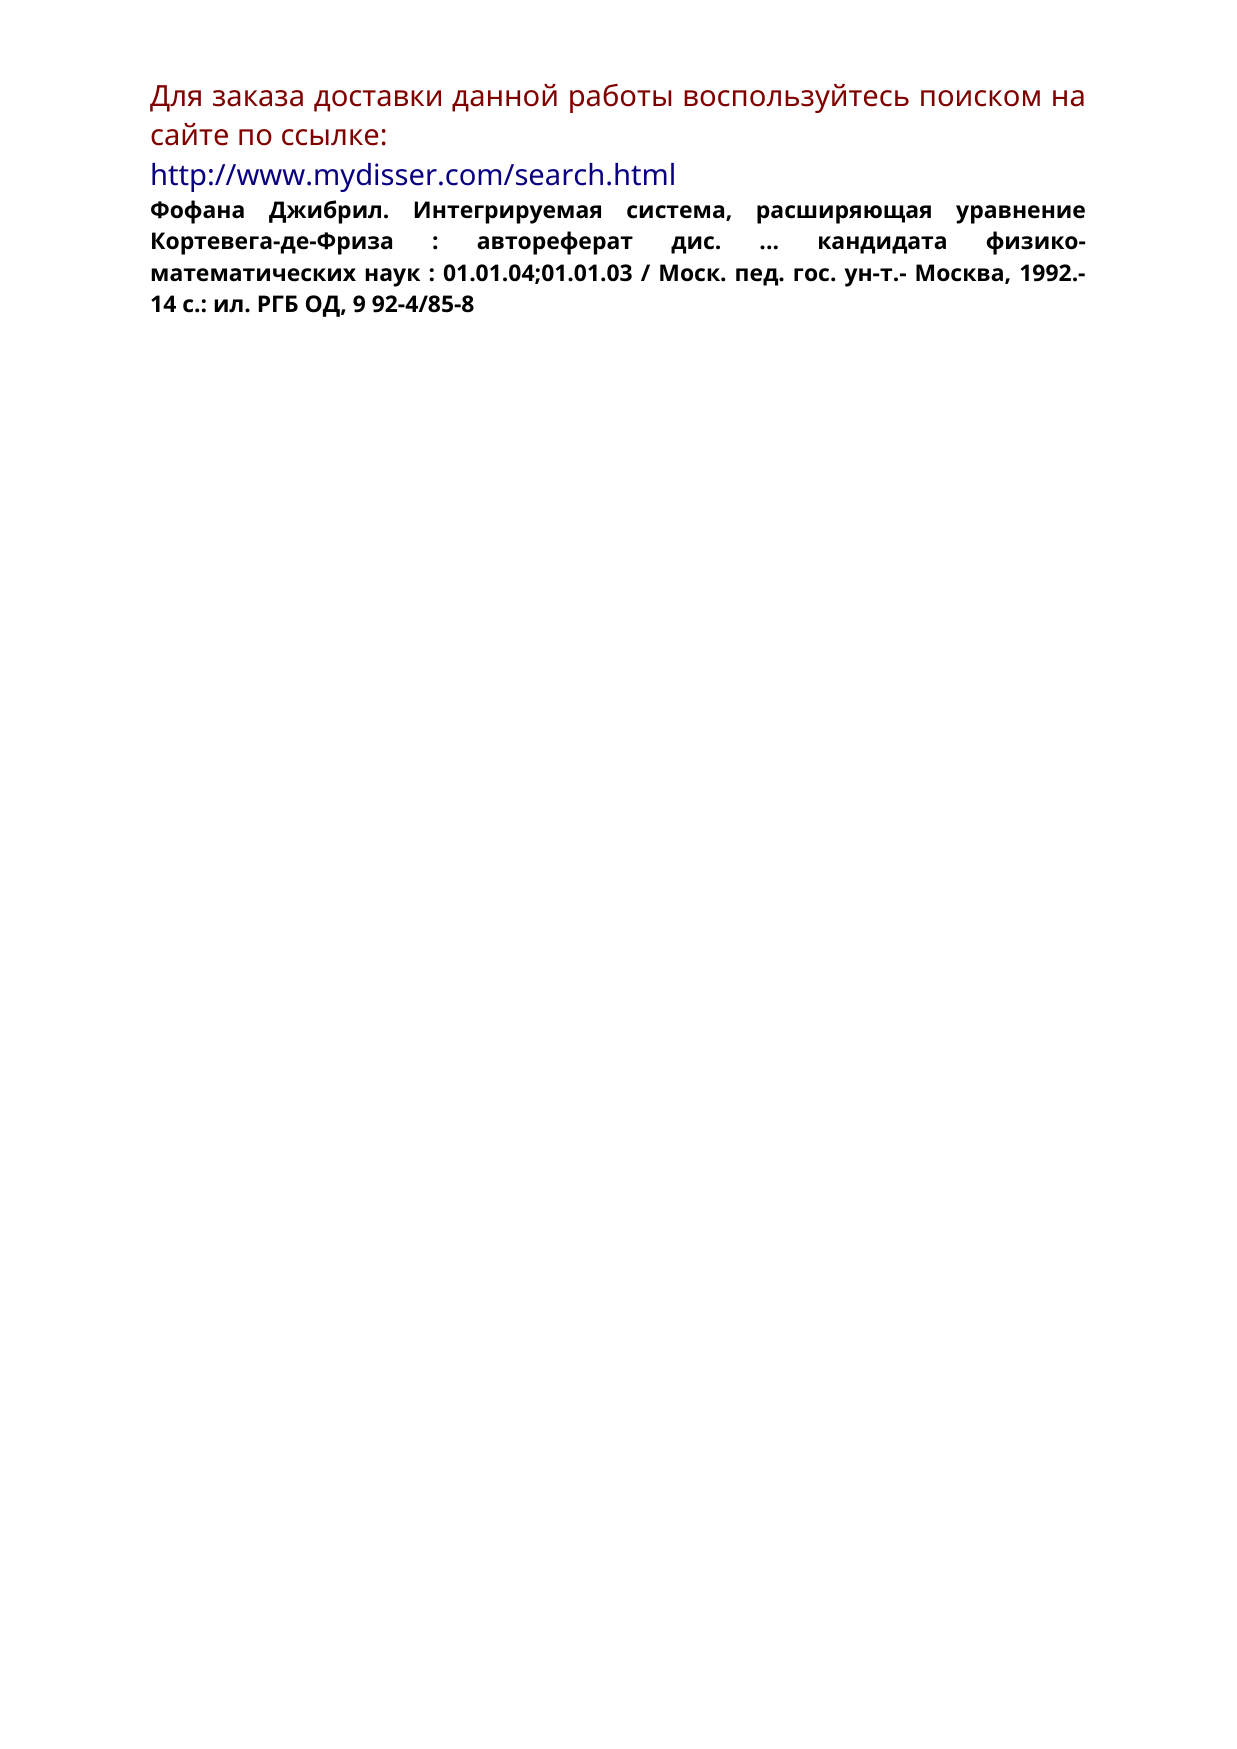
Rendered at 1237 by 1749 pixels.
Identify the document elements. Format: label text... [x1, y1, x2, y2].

text Фофана Джибрил. Интегрируемая система, расширяющая уравнение Кортевега-де-Фриза : автореферат дис. ... кандидата физико-математических наук : 01.01.04;01.01.03 / Моск. пед. гос. ун-т.- Москва, 1992.- 14 с.: ил. РГБ ОД, 9 92-4/85-8 [150, 194, 1086, 319]
